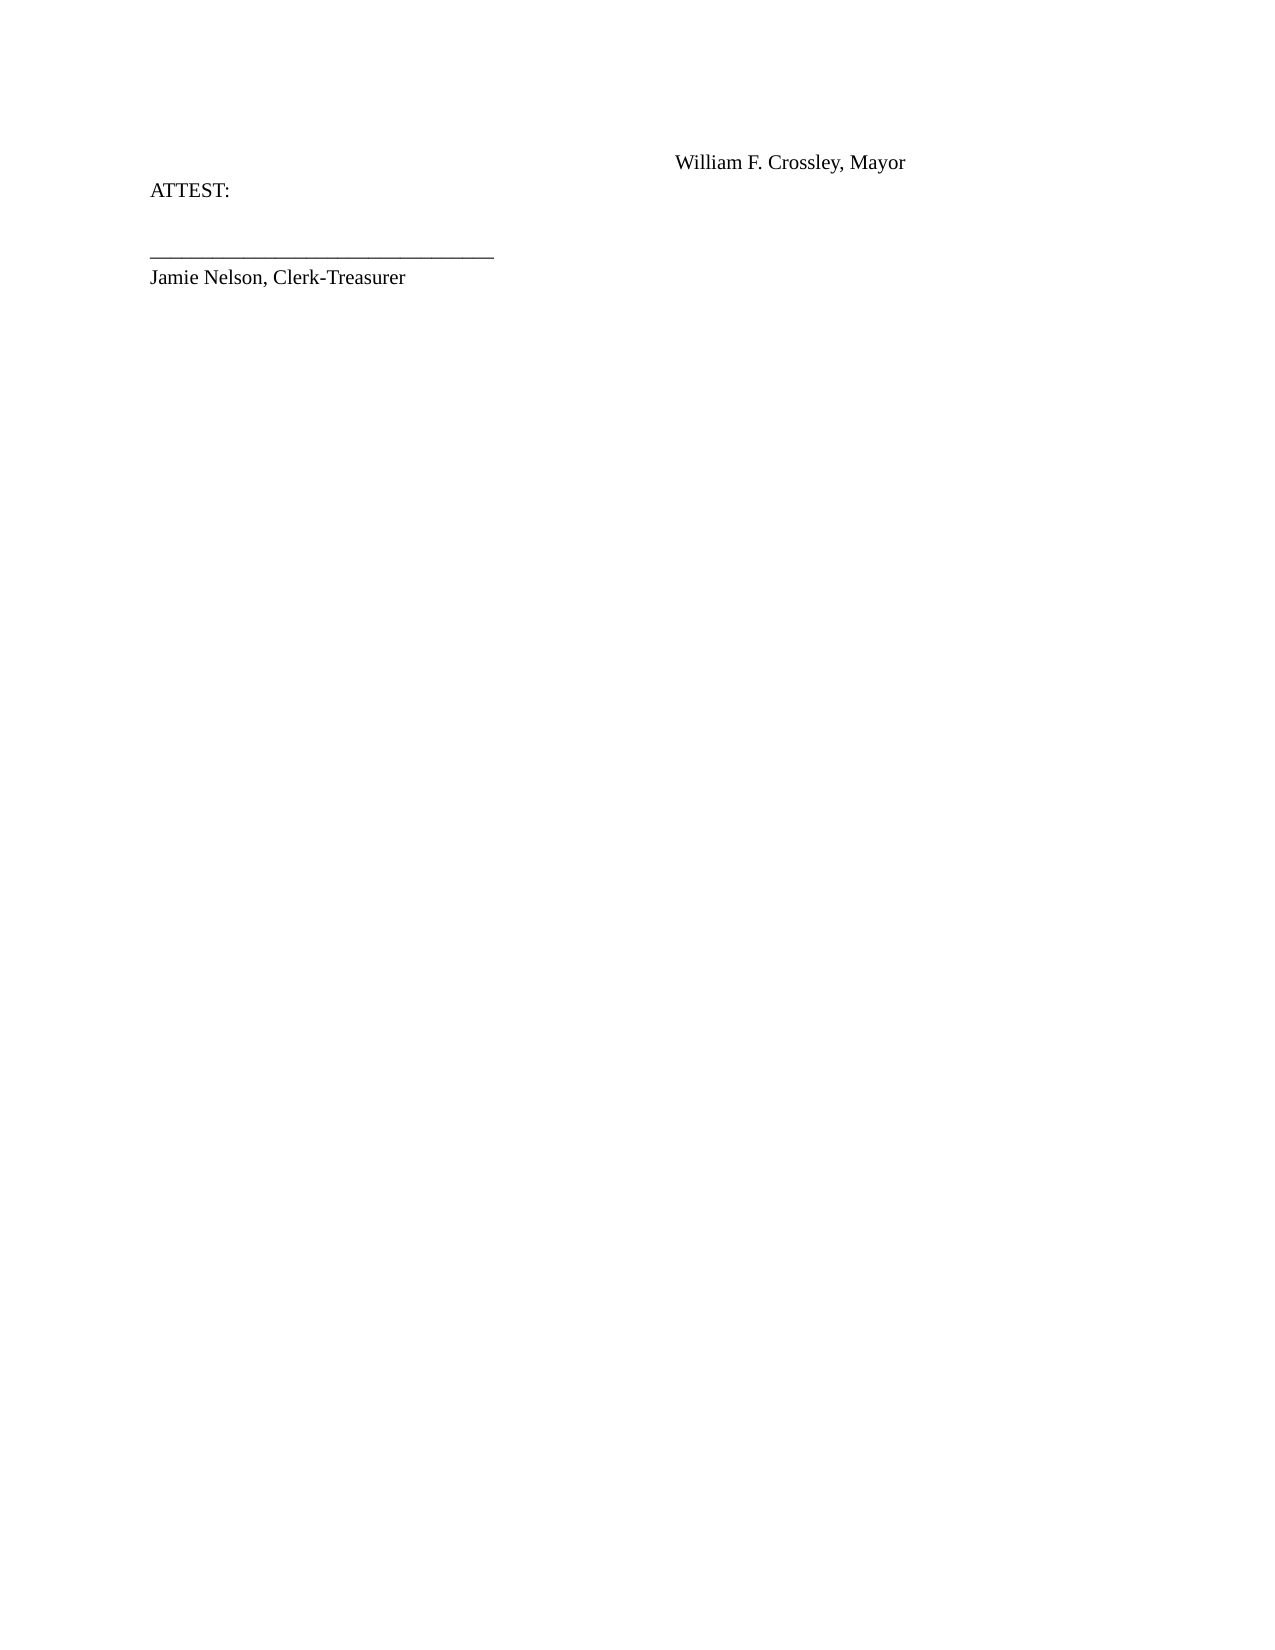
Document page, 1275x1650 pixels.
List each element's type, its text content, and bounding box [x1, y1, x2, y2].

text _________________________________ [150, 237, 1125, 261]
text William F. Crossley, Mayor [150, 150, 1125, 174]
text Jamie Nelson, Clerk-Treasurer [150, 265, 1125, 289]
text ATTEST: [150, 178, 1125, 202]
